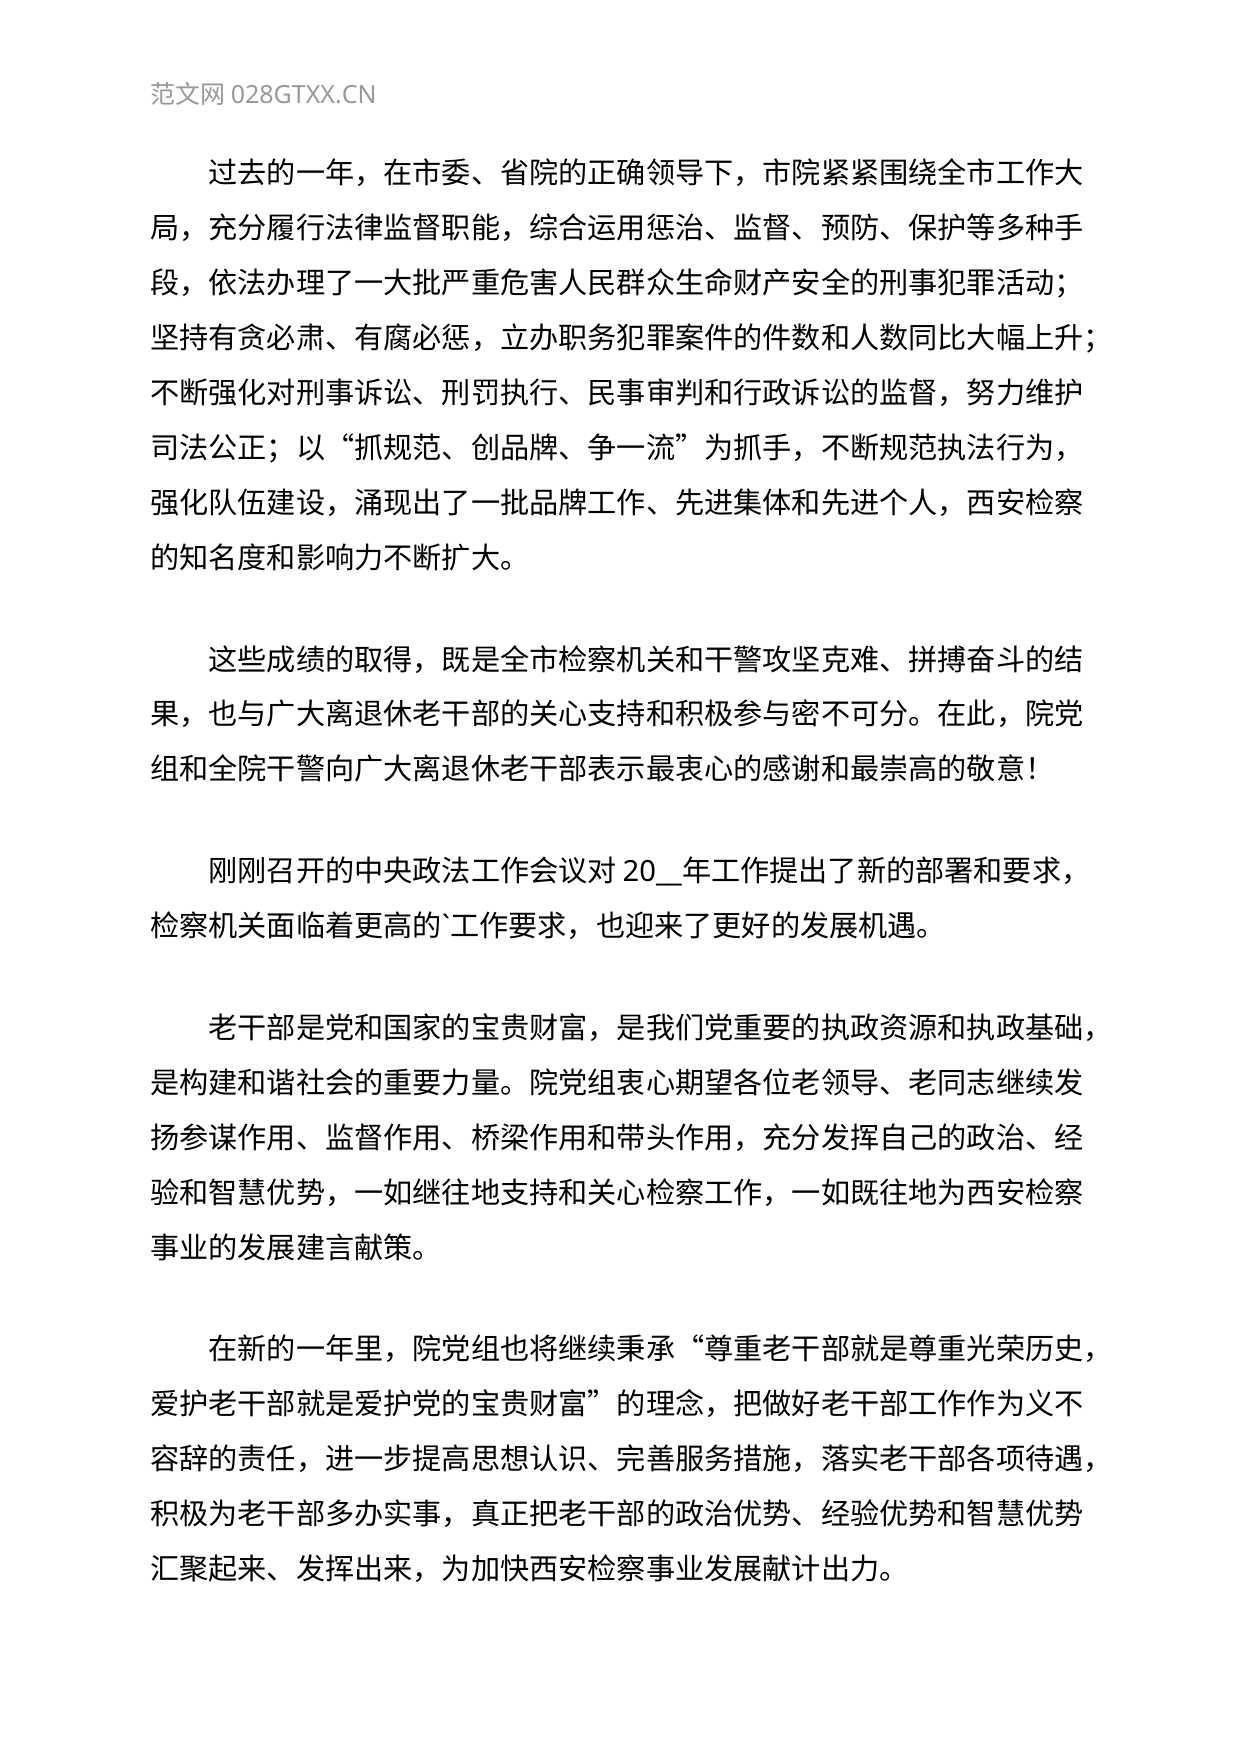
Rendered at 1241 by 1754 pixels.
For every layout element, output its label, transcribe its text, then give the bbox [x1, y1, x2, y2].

text 这些成绩的取得，既是全市检察机关和干警攻坚克难、拼搏奋斗的结果，也与广大离退休老干部的关心支持和积极参与密不可分。在此，院党组和全院干警向广大离退休老干部表示最衷心的感谢和最崇高的敬意！ [150, 636, 1090, 788]
text 过去的一年，在市委、省院的正确领导下，市院紧紧围绕全市工作大局，充分履行法律监督职能，综合运用惩治、监督、预防、保护等多种手段，依法办理了一大批严重危害人民群众生命财产安全的刑事犯罪活动；坚持有贪必肃、有腐必惩，立办职务犯罪案件的件数和人数同比大幅上升；不断强化对刑事诉讼、刑罚执行、民事审判和行政诉讼的监督，努力维护司法公正；以“抓规范、创品牌、争一流”为抓手，不断规范执法行为，强化队伍建设，涌现出了一批品牌工作、先进集体和先进个人，西安检察的知名度和影响力不断扩大。 [150, 150, 1090, 577]
text 刚刚召开的中央政法工作会议对20__年工作提出了新的部署和要求，检察机关面临着更高的`工作要求，也迎来了更好的发展机遇。 [150, 848, 1090, 945]
text 在新的一年里，院党组也将继续秉承“尊重老干部就是尊重光荣历史，爱护老干部就是爱护党的宝贵财富”的理念，把做好老干部工作作为义不容辞的责任，进一步提高思想认识、完善服务措施，落实老干部各项待遇，积极为老干部多办实事，真正把老干部的政治优势、经验优势和智慧优势汇聚起来、发挥出来，为加快西安检察事业发展献计出力。 [150, 1326, 1090, 1588]
text 老干部是党和国家的宝贵财富，是我们党重要的执政资源和执政基础，是构建和谐社会的重要力量。院党组衷心期望各位老领导、老同志继续发扬参谋作用、监督作用、桥梁作用和带头作用，充分发挥自己的政治、经验和智慧优势，一如继往地支持和关心检察工作，一如既往地为西安检察事业的发展建言献策。 [150, 1004, 1090, 1266]
